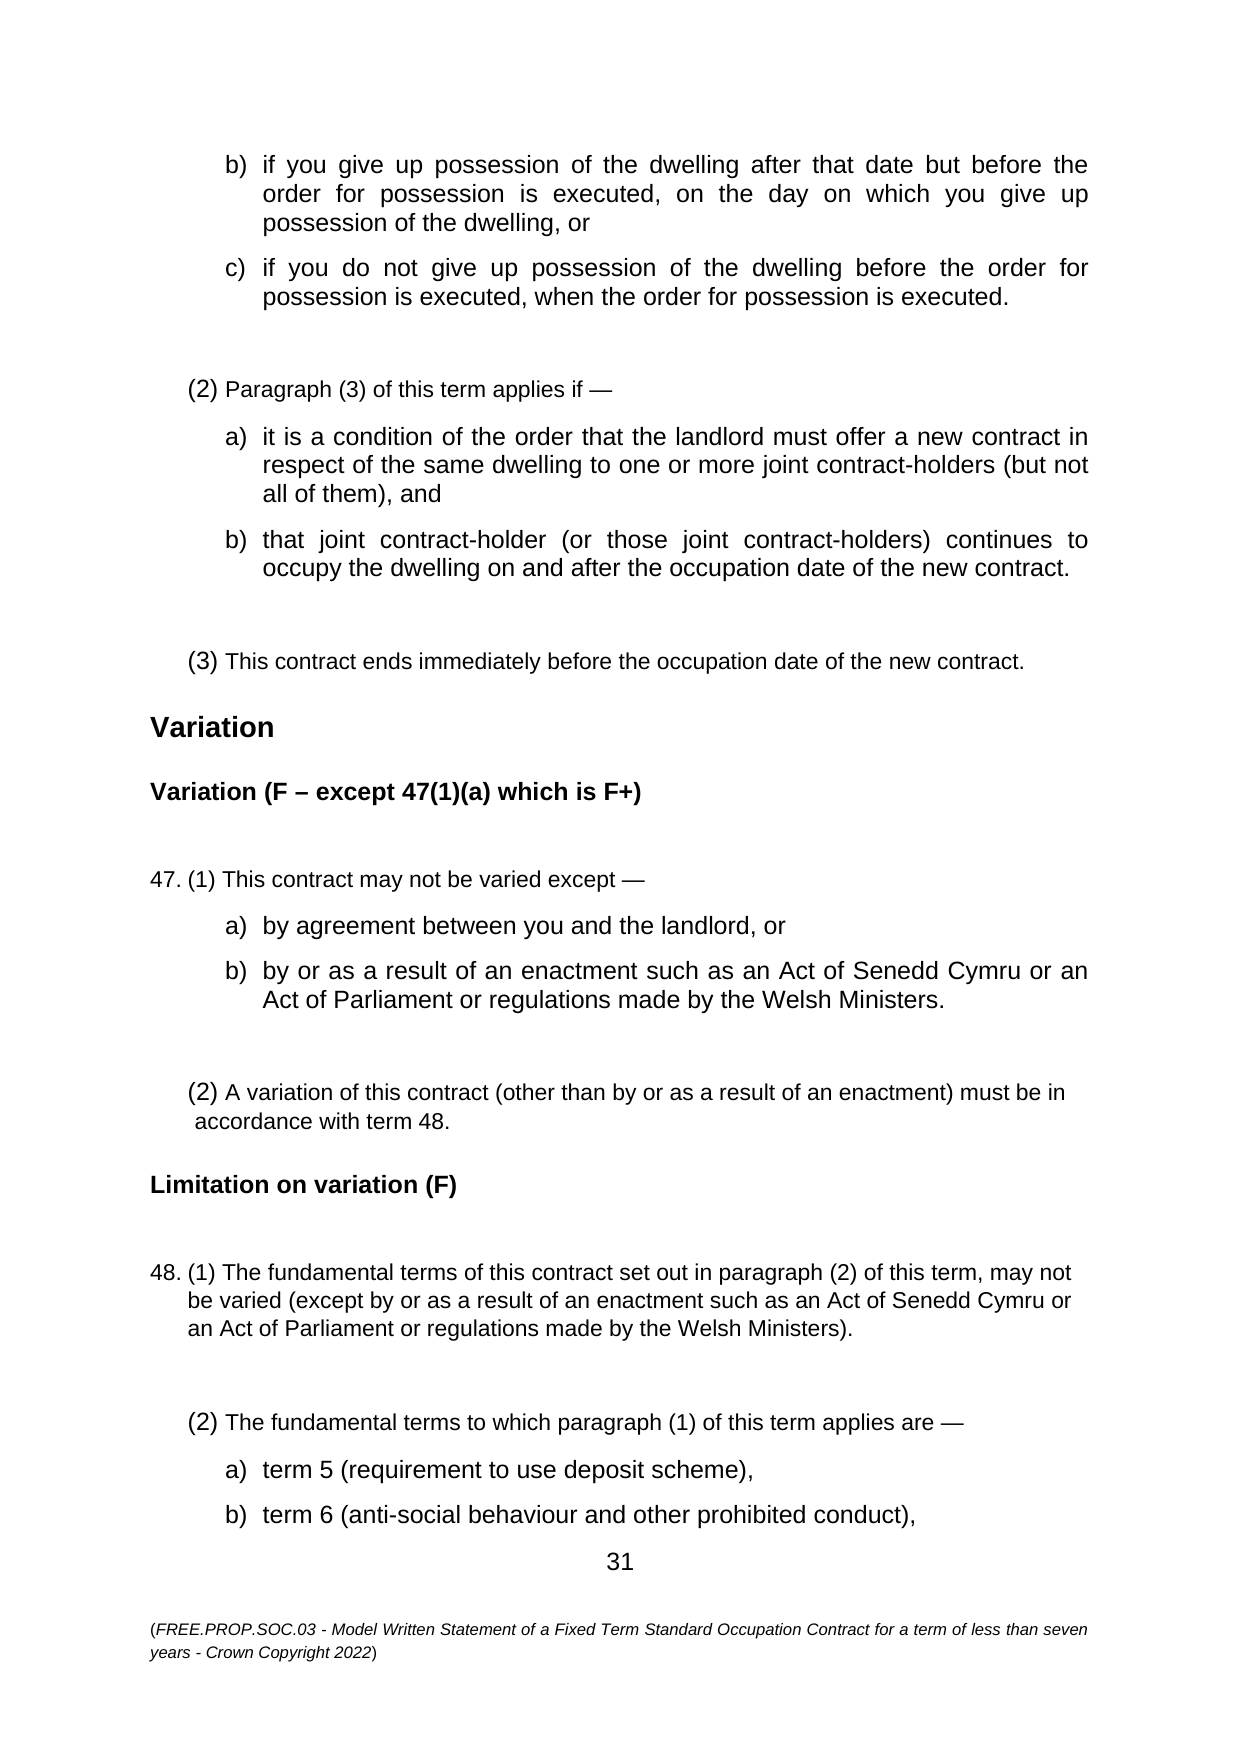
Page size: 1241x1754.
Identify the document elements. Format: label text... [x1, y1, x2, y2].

list A variation of this contract (other than by or as a result of an enactment) must be in accordance with term 48. [187, 1077, 1090, 1134]
subtitle that joint contract-holder (or those joint contract-holders) continues to occupy the dwelling on and after the occupation date of the new contract. [225, 524, 1090, 582]
subtitle by agreement between you and the landlord, or [225, 911, 1090, 939]
subtitle by or as a result of an enactment such as an Act of Senedd Cymru or an Act of Parliament or regulations made by the Welsh Ministers. [225, 956, 1090, 1014]
list This contract ends immediately before the occupation date of the new contract. [187, 646, 1090, 674]
list The fundamental terms to which paragraph (1) of this term applies are — [187, 1407, 1090, 1436]
subtitle if you do not give up possession of the dwelling before the order for possession is executed, when the order for possession is executed. [225, 253, 1090, 310]
subtitle Variation [150, 710, 1090, 743]
subtitle (1) This contract may not be varied except — [150, 866, 1090, 892]
subtitle if you give up possession of the dwelling after that date but before the order for possession is executed, on the day on which you give up possession of the dwelling, or [225, 150, 1090, 236]
subtitle (1) The fundamental terms of this contract set out in paragraph (2) of this term, may not be varied (except by or as a result of an enactment such as an Act of Senedd Cymru or an Act of Parliament or regulations made by the Welsh Ministers). [150, 1258, 1090, 1342]
subtitle it is a condition of the order that the landlord must offer a new contract in respect of the same dwelling to one or more joint contract-holders (but not all of them), and [225, 422, 1090, 508]
text Limitation on variation (F) [150, 1170, 1090, 1198]
list Paragraph (3) of this term applies if — [187, 374, 1090, 403]
subtitle term 6 (anti-social behaviour and other prohibited conduct), [225, 1501, 1090, 1529]
subtitle term 5 (requirement to use deposit scheme), [225, 1455, 1090, 1484]
text Variation (F – except 47(1)(a) which is F+) [150, 777, 1090, 806]
